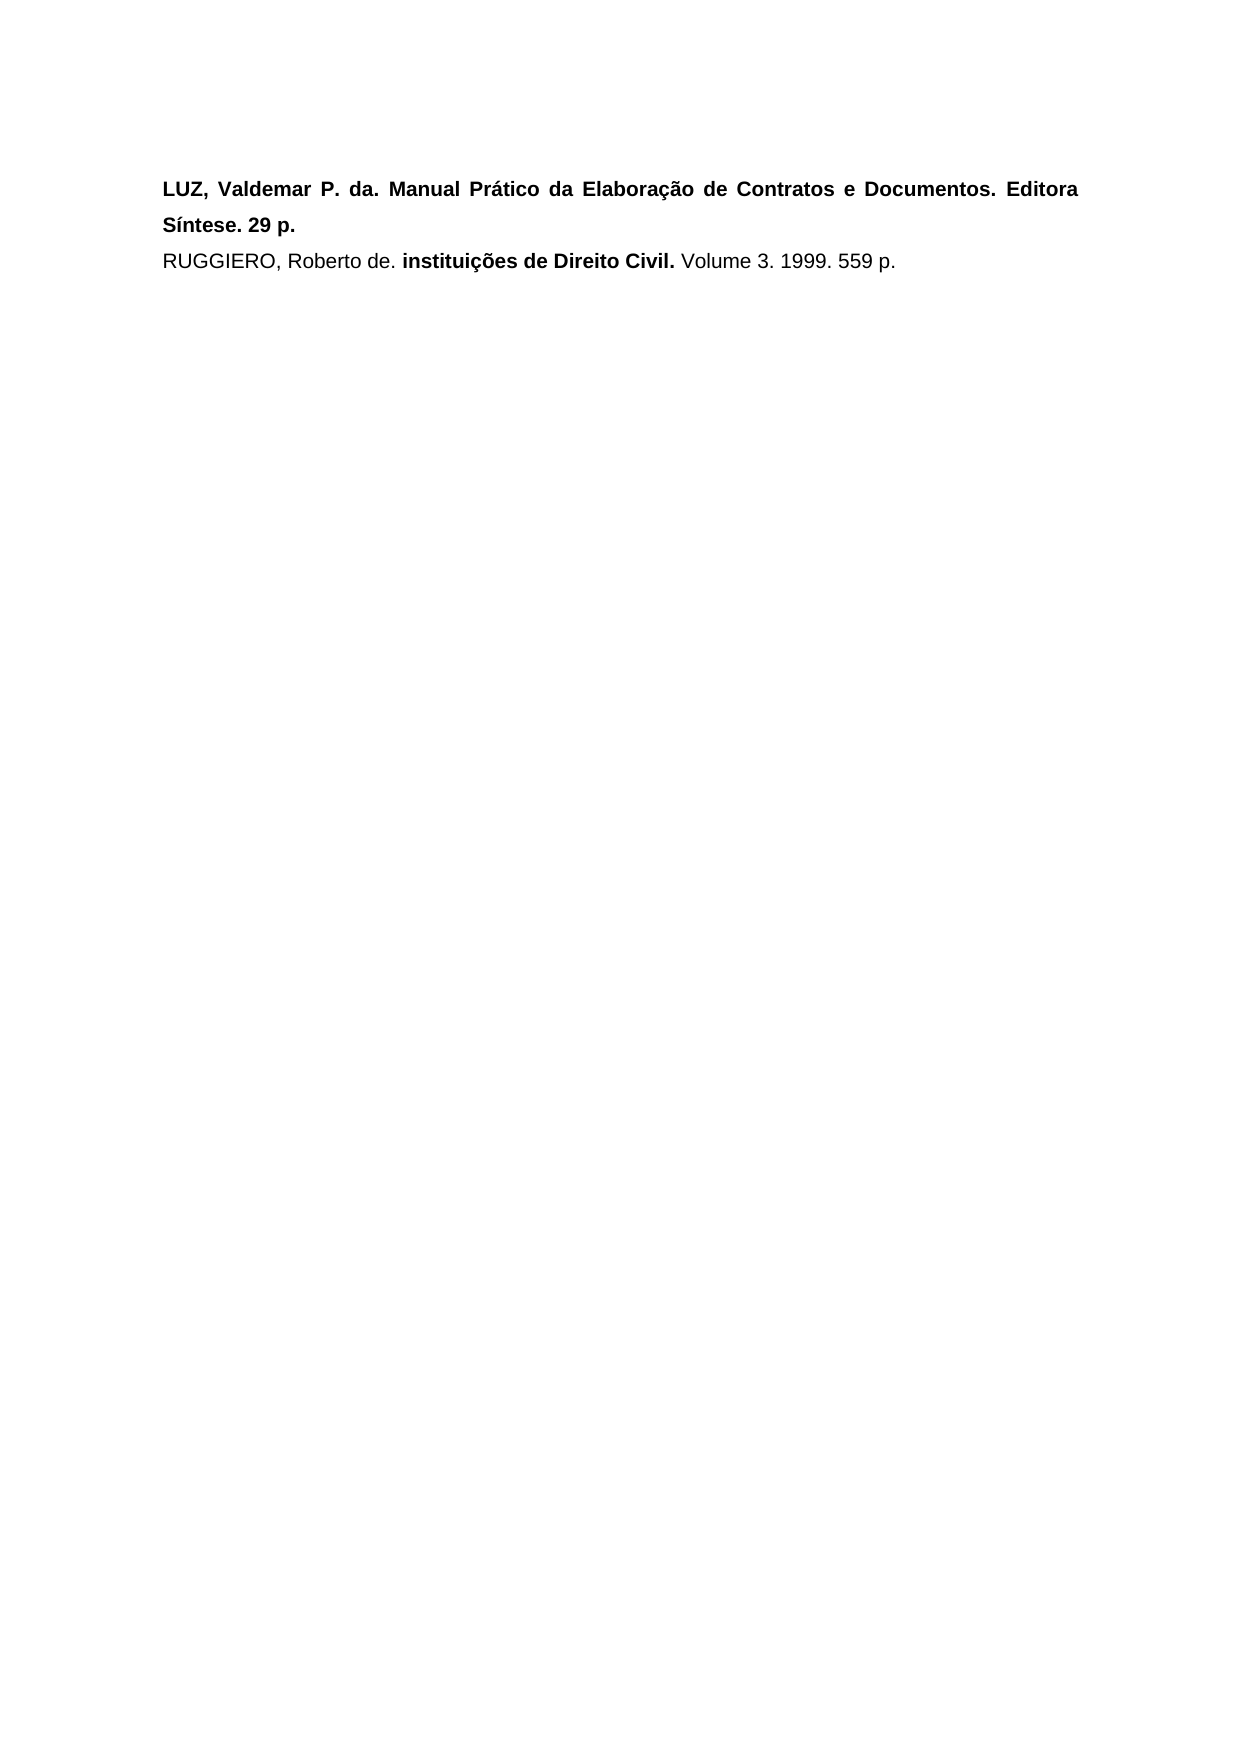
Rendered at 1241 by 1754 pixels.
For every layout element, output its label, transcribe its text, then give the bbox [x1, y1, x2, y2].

text LUZ, Valdemar P. da. Manual Prático da Elaboração de Contratos e Documentos. Editora Síntese. 29 p. [162, 177, 1078, 237]
text RUGGIERO, Roberto de. instituições de Direito Civil. Volume 3. 1999. 559 p. [162, 249, 1078, 273]
